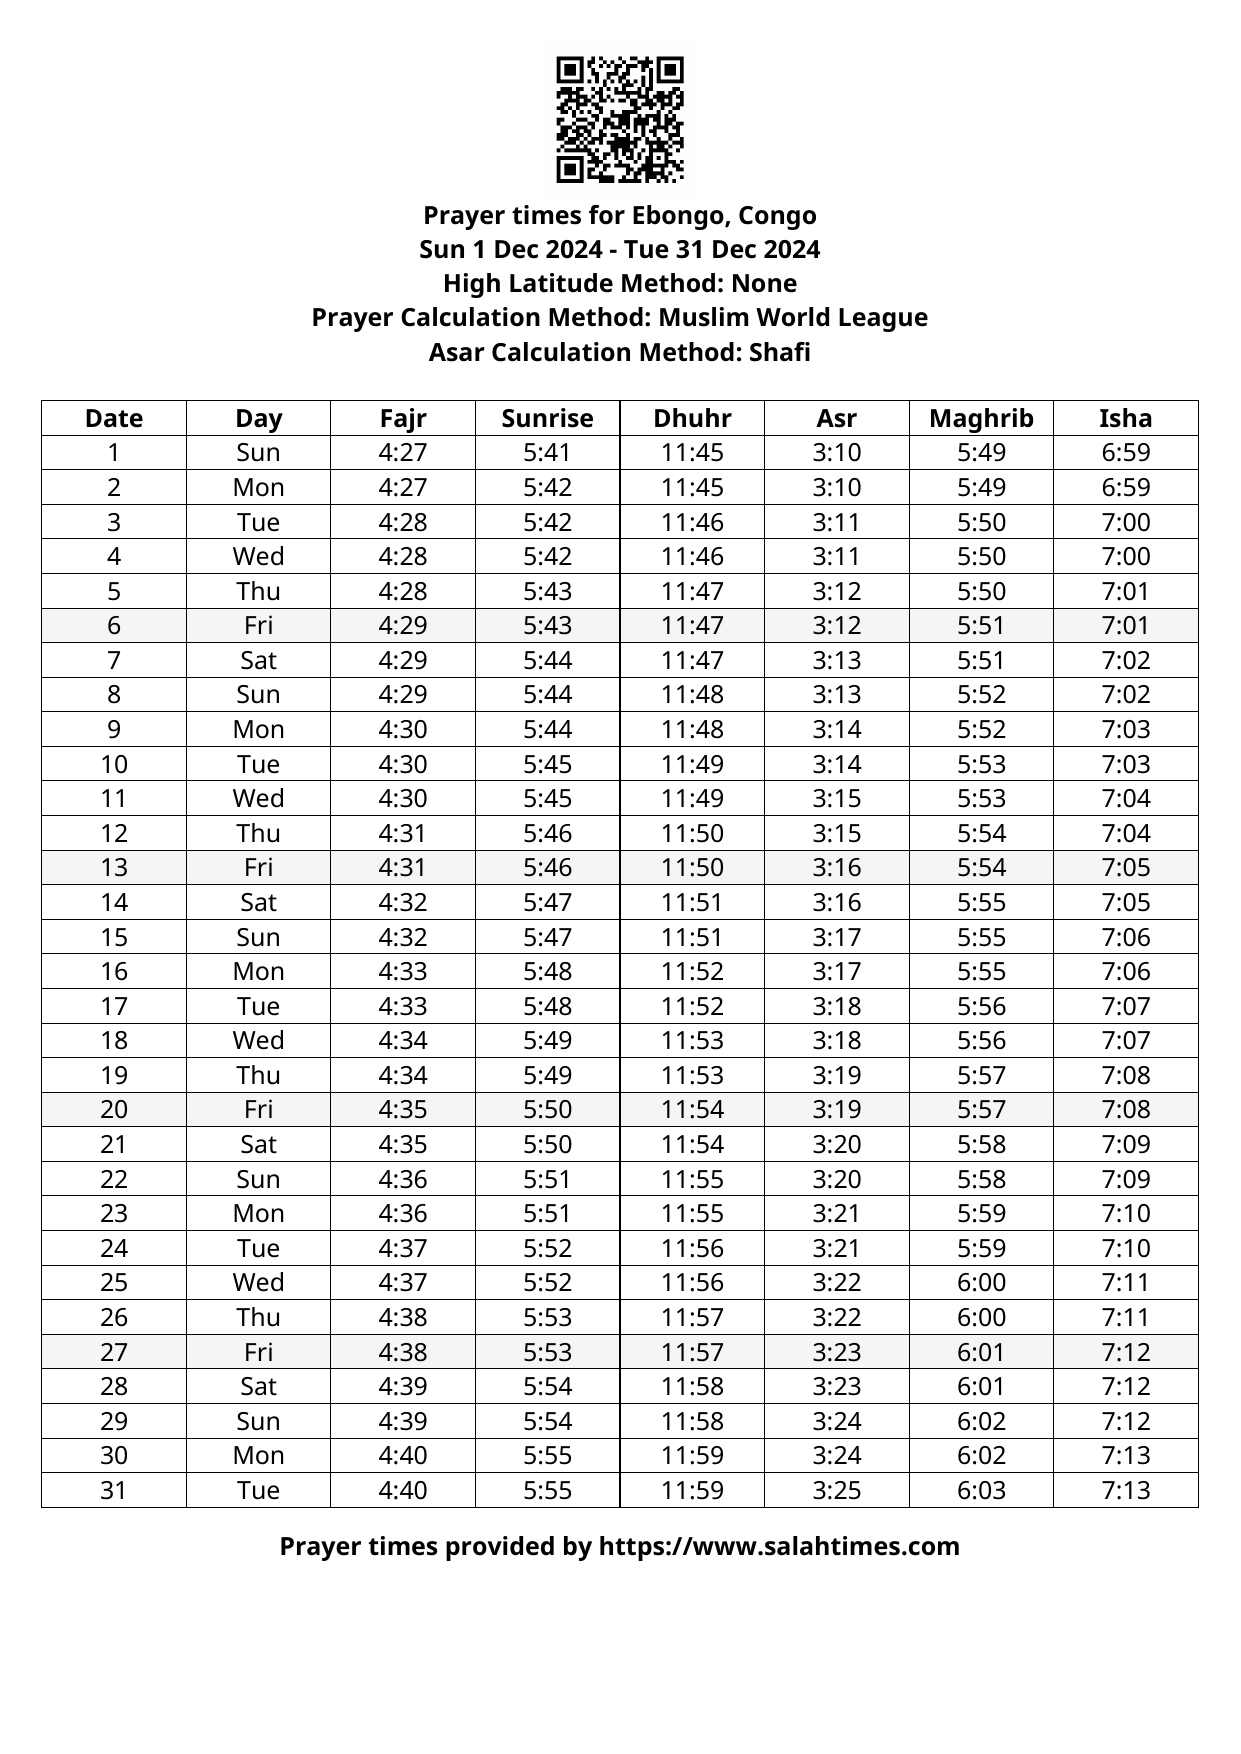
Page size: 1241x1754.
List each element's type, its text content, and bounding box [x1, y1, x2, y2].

table_cell 7:11 [1054, 1300, 1198, 1334]
table_cell 7:03 [1054, 712, 1198, 746]
table_cell 5:52 [910, 712, 1053, 746]
table_cell Mon [187, 470, 330, 504]
table_cell 3:11 [765, 505, 909, 538]
table_cell 5:51 [476, 1162, 619, 1195]
table_cell 7:07 [1054, 989, 1198, 1022]
table_cell 7:05 [1054, 851, 1198, 884]
table_cell Mon [187, 1439, 330, 1472]
table_cell 9 [42, 712, 186, 746]
table_cell 4:29 [331, 678, 475, 711]
table_cell 6:00 [910, 1300, 1053, 1334]
table_header Fajr [331, 401, 475, 434]
table_cell 3:19 [765, 1093, 909, 1126]
table_cell 5:58 [910, 1162, 1053, 1195]
table_cell 6:02 [910, 1439, 1053, 1472]
table_cell 11 [42, 781, 186, 815]
table_cell 6:02 [910, 1404, 1053, 1437]
table_cell 7:12 [1054, 1369, 1198, 1403]
text High Latitude Method: None [42, 266, 1198, 300]
table_cell 4:28 [331, 505, 475, 538]
table_cell 29 [42, 1404, 186, 1437]
table_cell 5:41 [476, 436, 619, 469]
table_cell 11:50 [621, 851, 764, 884]
table_cell Thu [187, 1058, 330, 1092]
table_cell 4:37 [331, 1266, 475, 1299]
table_cell 7:06 [1054, 920, 1198, 953]
table_cell 5:47 [476, 885, 619, 919]
table_cell 5:50 [910, 505, 1053, 538]
table_cell 3:15 [765, 816, 909, 849]
table_cell 4 [42, 539, 186, 573]
table_cell 4:29 [331, 609, 475, 642]
table_cell 11:51 [621, 885, 764, 919]
table_cell 28 [42, 1369, 186, 1403]
table_cell 11:48 [621, 712, 764, 746]
table_cell Fri [187, 609, 330, 642]
table_cell 18 [42, 1024, 186, 1057]
table_cell 7:11 [1054, 1266, 1198, 1299]
text Prayer Calculation Method: Muslim World League [42, 300, 1198, 334]
table_cell 11:49 [621, 781, 764, 815]
table_cell 6:01 [910, 1369, 1053, 1403]
table_cell 7:02 [1054, 643, 1198, 677]
table_cell 5:45 [476, 747, 619, 780]
table_header Dhuhr [621, 401, 764, 434]
table_cell 5:48 [476, 989, 619, 1022]
table_cell 7:13 [1054, 1473, 1198, 1507]
table_cell 6 [42, 609, 186, 642]
table_cell 11:45 [621, 470, 764, 504]
table_cell 3:20 [765, 1127, 909, 1161]
table_cell 3:13 [765, 678, 909, 711]
table_cell 22 [42, 1162, 186, 1195]
table_cell 17 [42, 989, 186, 1022]
table_cell 3:20 [765, 1162, 909, 1195]
table_cell 3:21 [765, 1231, 909, 1264]
table_cell 5:42 [476, 470, 619, 504]
table_cell Sat [187, 885, 330, 919]
table_cell 4:40 [331, 1473, 475, 1507]
table_cell 3:10 [765, 436, 909, 469]
table_cell 3:16 [765, 885, 909, 919]
table_cell Sun [187, 1162, 330, 1195]
table_cell 3:21 [765, 1196, 909, 1230]
table_cell Mon [187, 1196, 330, 1230]
table_cell 5:49 [476, 1058, 619, 1092]
table_cell 7:09 [1054, 1162, 1198, 1195]
table_cell 31 [42, 1473, 186, 1507]
table_cell 3:22 [765, 1300, 909, 1334]
table_cell 11:48 [621, 678, 764, 711]
table_header Isha [1054, 401, 1198, 434]
table_cell 5:52 [476, 1266, 619, 1299]
table_cell 11:46 [621, 505, 764, 538]
table_cell 5:55 [476, 1473, 619, 1507]
table_cell 5:50 [476, 1093, 619, 1126]
table_cell 4:32 [331, 920, 475, 953]
table_cell 4:35 [331, 1127, 475, 1161]
table_cell 5:52 [476, 1231, 619, 1264]
table_cell 3:18 [765, 989, 909, 1022]
table_cell 3:12 [765, 609, 909, 642]
table_cell Sun [187, 436, 330, 469]
table_cell 7:04 [1054, 781, 1198, 815]
table_cell 30 [42, 1439, 186, 1472]
table_cell 4:32 [331, 885, 475, 919]
table_cell 11:47 [621, 609, 764, 642]
table_cell 4:34 [331, 1058, 475, 1092]
table_cell Wed [187, 1266, 330, 1299]
table_cell 11:56 [621, 1231, 764, 1264]
table_cell 5 [42, 574, 186, 607]
table_cell 11:54 [621, 1093, 764, 1126]
table_cell 4:30 [331, 712, 475, 746]
table_cell 25 [42, 1266, 186, 1299]
table_cell 3:15 [765, 781, 909, 815]
table_cell Sat [187, 1127, 330, 1161]
table_cell 11:52 [621, 954, 764, 988]
table_cell 13 [42, 851, 186, 884]
table_cell 4:31 [331, 816, 475, 849]
table_cell 5:47 [476, 920, 619, 953]
table_cell 11:58 [621, 1404, 764, 1437]
table_cell 26 [42, 1300, 186, 1334]
table_cell 7:08 [1054, 1058, 1198, 1092]
table_cell Sat [187, 1369, 330, 1403]
table_cell Wed [187, 539, 330, 573]
table_cell 5:54 [476, 1369, 619, 1403]
table_cell Fri [187, 1093, 330, 1126]
table_cell 5:46 [476, 851, 619, 884]
table_cell 5:57 [910, 1058, 1053, 1092]
table_cell 5:53 [476, 1335, 619, 1368]
table_cell 3:23 [765, 1369, 909, 1403]
table_cell 11:57 [621, 1335, 764, 1368]
table_cell 4:31 [331, 851, 475, 884]
table_cell 7:06 [1054, 954, 1198, 988]
table_cell 24 [42, 1231, 186, 1264]
table_cell 5:51 [910, 609, 1053, 642]
table_cell 4:27 [331, 470, 475, 504]
table_cell 23 [42, 1196, 186, 1230]
text Asar Calculation Method: Shafi [42, 334, 1198, 368]
table_cell 20 [42, 1093, 186, 1126]
table_cell 5:59 [910, 1196, 1053, 1230]
table_cell 5:54 [910, 851, 1053, 884]
table_cell 11:51 [621, 920, 764, 953]
table_cell 5:44 [476, 643, 619, 677]
table_cell 11:57 [621, 1300, 764, 1334]
table_cell 4:39 [331, 1404, 475, 1437]
table_cell 5:53 [476, 1300, 619, 1334]
table_cell 11:59 [621, 1473, 764, 1507]
table_cell 14 [42, 885, 186, 919]
table_cell 4:29 [331, 643, 475, 677]
table_cell 11:58 [621, 1369, 764, 1403]
table_cell 4:34 [331, 1024, 475, 1057]
table_cell 3:17 [765, 920, 909, 953]
table_cell 4:30 [331, 781, 475, 815]
table_cell 7:04 [1054, 816, 1198, 849]
table_cell 5:55 [910, 920, 1053, 953]
table_cell 4:28 [331, 574, 475, 607]
table_cell 3:11 [765, 539, 909, 573]
table_cell 5:50 [476, 1127, 619, 1161]
table_cell 3:17 [765, 954, 909, 988]
table_cell 5:51 [476, 1196, 619, 1230]
table_cell Wed [187, 1024, 330, 1057]
table_cell 11:54 [621, 1127, 764, 1161]
table_cell 7 [42, 643, 186, 677]
table_cell 3:24 [765, 1439, 909, 1472]
table_cell 3:10 [765, 470, 909, 504]
table_cell 6:01 [910, 1335, 1053, 1368]
table_cell 7:12 [1054, 1404, 1198, 1437]
table_cell Fri [187, 851, 330, 884]
table_cell 10 [42, 747, 186, 780]
table_cell 11:53 [621, 1024, 764, 1057]
table_cell 7:01 [1054, 609, 1198, 642]
table_cell 12 [42, 816, 186, 849]
table_cell 5:43 [476, 574, 619, 607]
table_cell 5:44 [476, 678, 619, 711]
table_cell 21 [42, 1127, 186, 1161]
table_cell 11:47 [621, 643, 764, 677]
table_cell 4:36 [331, 1162, 475, 1195]
table_cell 7:12 [1054, 1335, 1198, 1368]
table_cell 11:52 [621, 989, 764, 1022]
table_cell 5:49 [476, 1024, 619, 1057]
table_cell 7:00 [1054, 505, 1198, 538]
table_cell 3:24 [765, 1404, 909, 1437]
table_cell 6:03 [910, 1473, 1053, 1507]
table_cell 3:14 [765, 712, 909, 746]
table_cell Thu [187, 574, 330, 607]
table_cell Tue [187, 1473, 330, 1507]
table_cell Tue [187, 989, 330, 1022]
table_cell 7:07 [1054, 1024, 1198, 1057]
table_cell 5:57 [910, 1093, 1053, 1126]
table_header Date [42, 401, 186, 434]
table_cell 7:08 [1054, 1093, 1198, 1126]
table_cell Wed [187, 781, 330, 815]
table_cell 7:00 [1054, 539, 1198, 573]
table_cell 2 [42, 470, 186, 504]
table_cell 5:55 [476, 1439, 619, 1472]
table_cell Sat [187, 643, 330, 677]
text Prayer times provided by https://www.salahtimes.com [42, 1528, 1198, 1563]
text Prayer times for Ebongo, Congo [42, 198, 1198, 232]
table_cell 4:38 [331, 1300, 475, 1334]
table_cell 11:53 [621, 1058, 764, 1092]
table_cell 16 [42, 954, 186, 988]
table_cell 7:13 [1054, 1439, 1198, 1472]
table_header Maghrib [910, 401, 1053, 434]
table_cell 4:40 [331, 1439, 475, 1472]
table_cell 5:56 [910, 989, 1053, 1022]
table_cell 5:53 [910, 781, 1053, 815]
table_cell 8 [42, 678, 186, 711]
table_cell 4:37 [331, 1231, 475, 1264]
table_cell Sun [187, 920, 330, 953]
table_cell 7:01 [1054, 574, 1198, 607]
table_cell 5:54 [910, 816, 1053, 849]
table_cell 3:19 [765, 1058, 909, 1092]
table_cell 5:59 [910, 1231, 1053, 1264]
table_cell 5:49 [910, 470, 1053, 504]
table_cell 5:44 [476, 712, 619, 746]
table_cell 3:12 [765, 574, 909, 607]
table_cell 19 [42, 1058, 186, 1092]
table_cell Fri [187, 1335, 330, 1368]
table_cell 3:14 [765, 747, 909, 780]
text Sun 1 Dec 2024 - Tue 31 Dec 2024 [42, 232, 1198, 266]
table_cell 3 [42, 505, 186, 538]
table_cell 4:36 [331, 1196, 475, 1230]
table_header Asr [765, 401, 909, 434]
table_cell Tue [187, 1231, 330, 1264]
table_cell 3:22 [765, 1266, 909, 1299]
table_header Sunrise [476, 401, 619, 434]
table_cell 11:55 [621, 1196, 764, 1230]
table_cell Sun [187, 678, 330, 711]
table_cell 5:42 [476, 539, 619, 573]
table_cell 6:00 [910, 1266, 1053, 1299]
table_cell 4:39 [331, 1369, 475, 1403]
table_cell 7:02 [1054, 678, 1198, 711]
table_cell 3:23 [765, 1335, 909, 1368]
table_cell 11:45 [621, 436, 764, 469]
table_cell 15 [42, 920, 186, 953]
table_cell 5:55 [910, 885, 1053, 919]
table_cell 7:03 [1054, 747, 1198, 780]
table_cell 5:53 [910, 747, 1053, 780]
table_cell 3:13 [765, 643, 909, 677]
table_cell 11:49 [621, 747, 764, 780]
table_cell 1 [42, 436, 186, 469]
table_cell 4:38 [331, 1335, 475, 1368]
table_cell 5:46 [476, 816, 619, 849]
table_cell 5:50 [910, 539, 1053, 573]
table_cell Mon [187, 712, 330, 746]
table_cell Thu [187, 816, 330, 849]
table_cell 4:28 [331, 539, 475, 573]
table_cell 3:25 [765, 1473, 909, 1507]
table_cell 4:33 [331, 954, 475, 988]
table_cell Tue [187, 505, 330, 538]
table_cell 5:50 [910, 574, 1053, 607]
table_cell Thu [187, 1300, 330, 1334]
table_cell 5:54 [476, 1404, 619, 1437]
table_cell 5:55 [910, 954, 1053, 988]
table_cell 5:49 [910, 436, 1053, 469]
table_cell 7:10 [1054, 1231, 1198, 1264]
table_cell 5:58 [910, 1127, 1053, 1161]
table_cell 4:35 [331, 1093, 475, 1126]
table_cell 5:42 [476, 505, 619, 538]
table_cell 7:09 [1054, 1127, 1198, 1161]
picture [542, 41, 699, 198]
table_cell 4:30 [331, 747, 475, 780]
table_cell 11:46 [621, 539, 764, 573]
table_cell 11:47 [621, 574, 764, 607]
table_cell 27 [42, 1335, 186, 1368]
table_cell Sun [187, 1404, 330, 1437]
table_header Day [187, 401, 330, 434]
table_cell 5:45 [476, 781, 619, 815]
table_cell 11:59 [621, 1439, 764, 1472]
table_cell 6:59 [1054, 470, 1198, 504]
table_cell 4:33 [331, 989, 475, 1022]
table_cell 11:50 [621, 816, 764, 849]
table_cell 5:52 [910, 678, 1053, 711]
table_cell 5:48 [476, 954, 619, 988]
table_cell 11:55 [621, 1162, 764, 1195]
table_cell 4:27 [331, 436, 475, 469]
table_cell 6:59 [1054, 436, 1198, 469]
table_cell 7:05 [1054, 885, 1198, 919]
table_cell 5:43 [476, 609, 619, 642]
table_cell 7:10 [1054, 1196, 1198, 1230]
table_cell 3:16 [765, 851, 909, 884]
table_cell 11:56 [621, 1266, 764, 1299]
table_cell 5:51 [910, 643, 1053, 677]
table_cell Tue [187, 747, 330, 780]
table_cell 5:56 [910, 1024, 1053, 1057]
table_cell Mon [187, 954, 330, 988]
table_cell 3:18 [765, 1024, 909, 1057]
